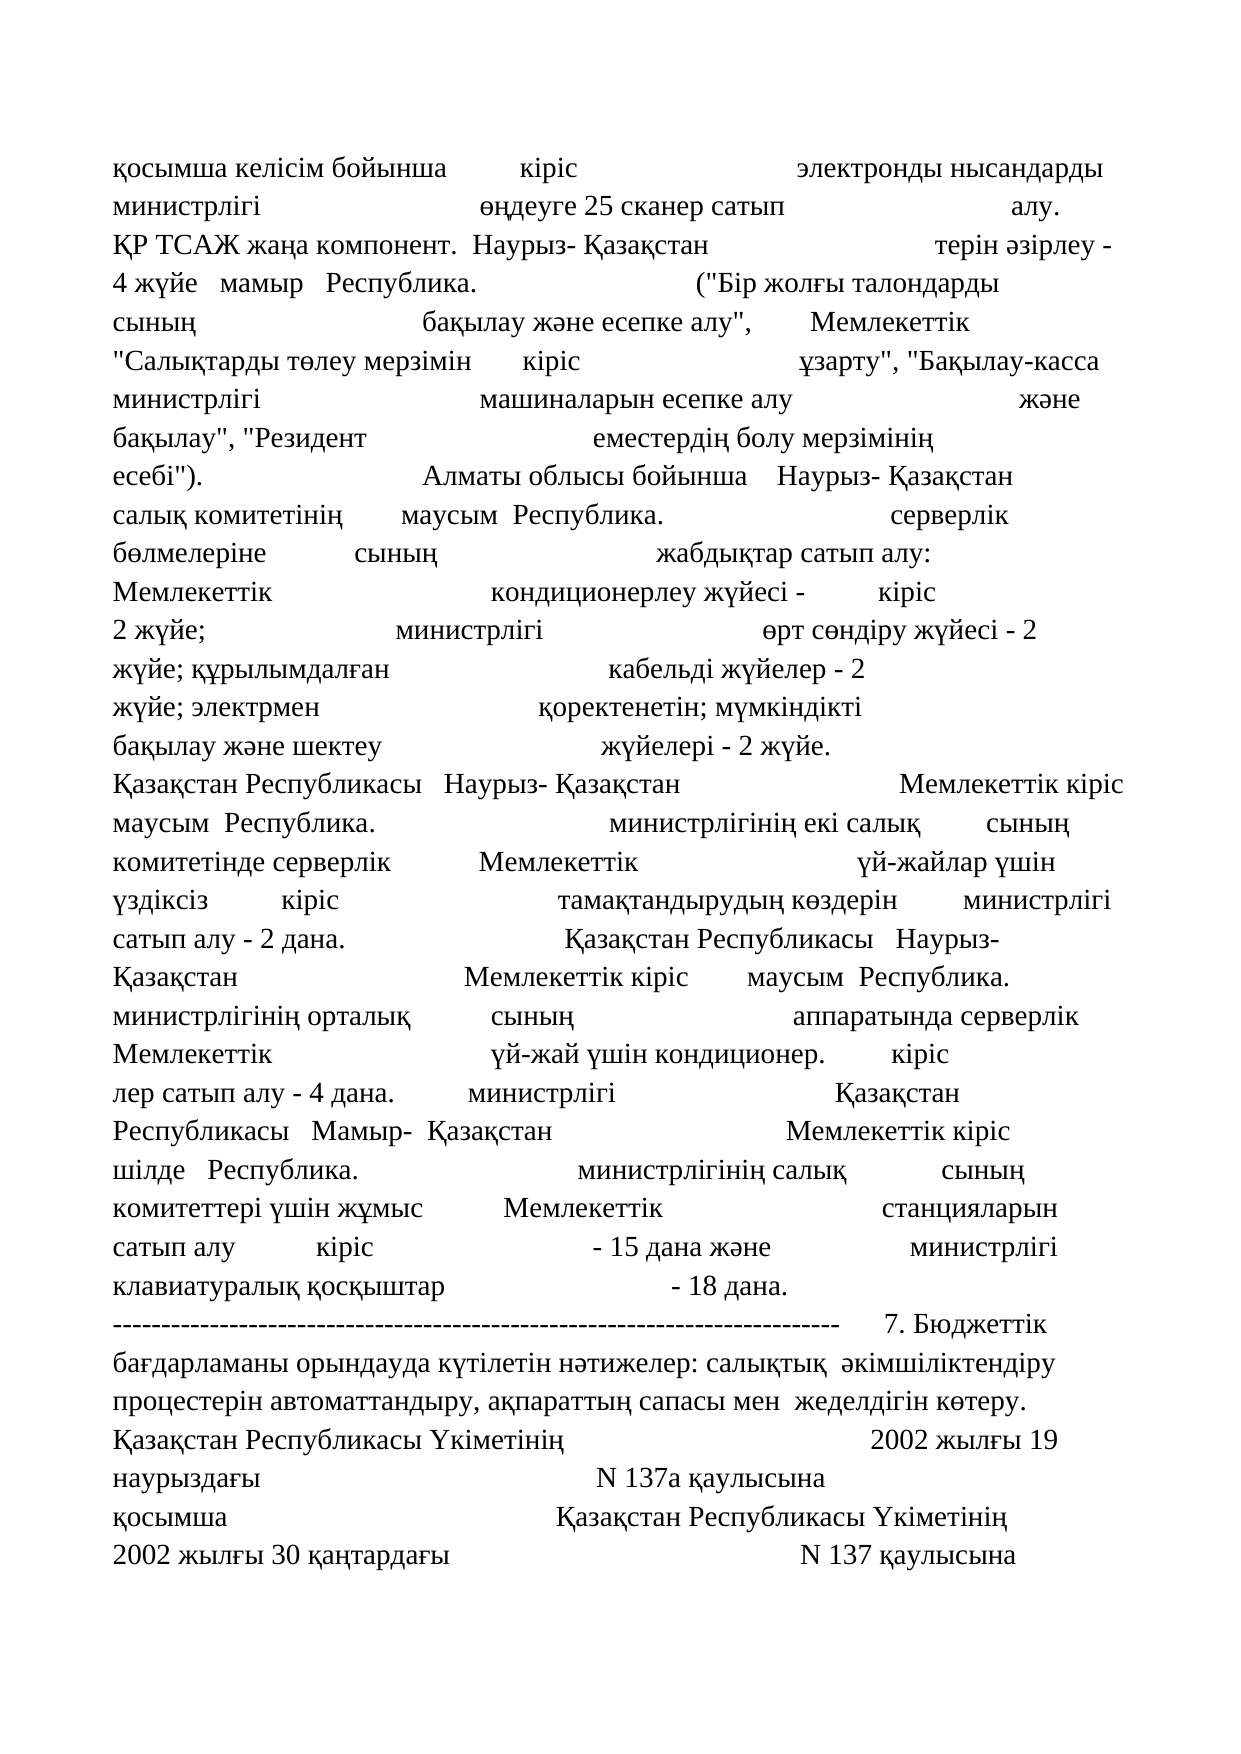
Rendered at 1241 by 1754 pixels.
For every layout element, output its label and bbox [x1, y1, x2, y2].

text [112, 150, 1128, 1571]
